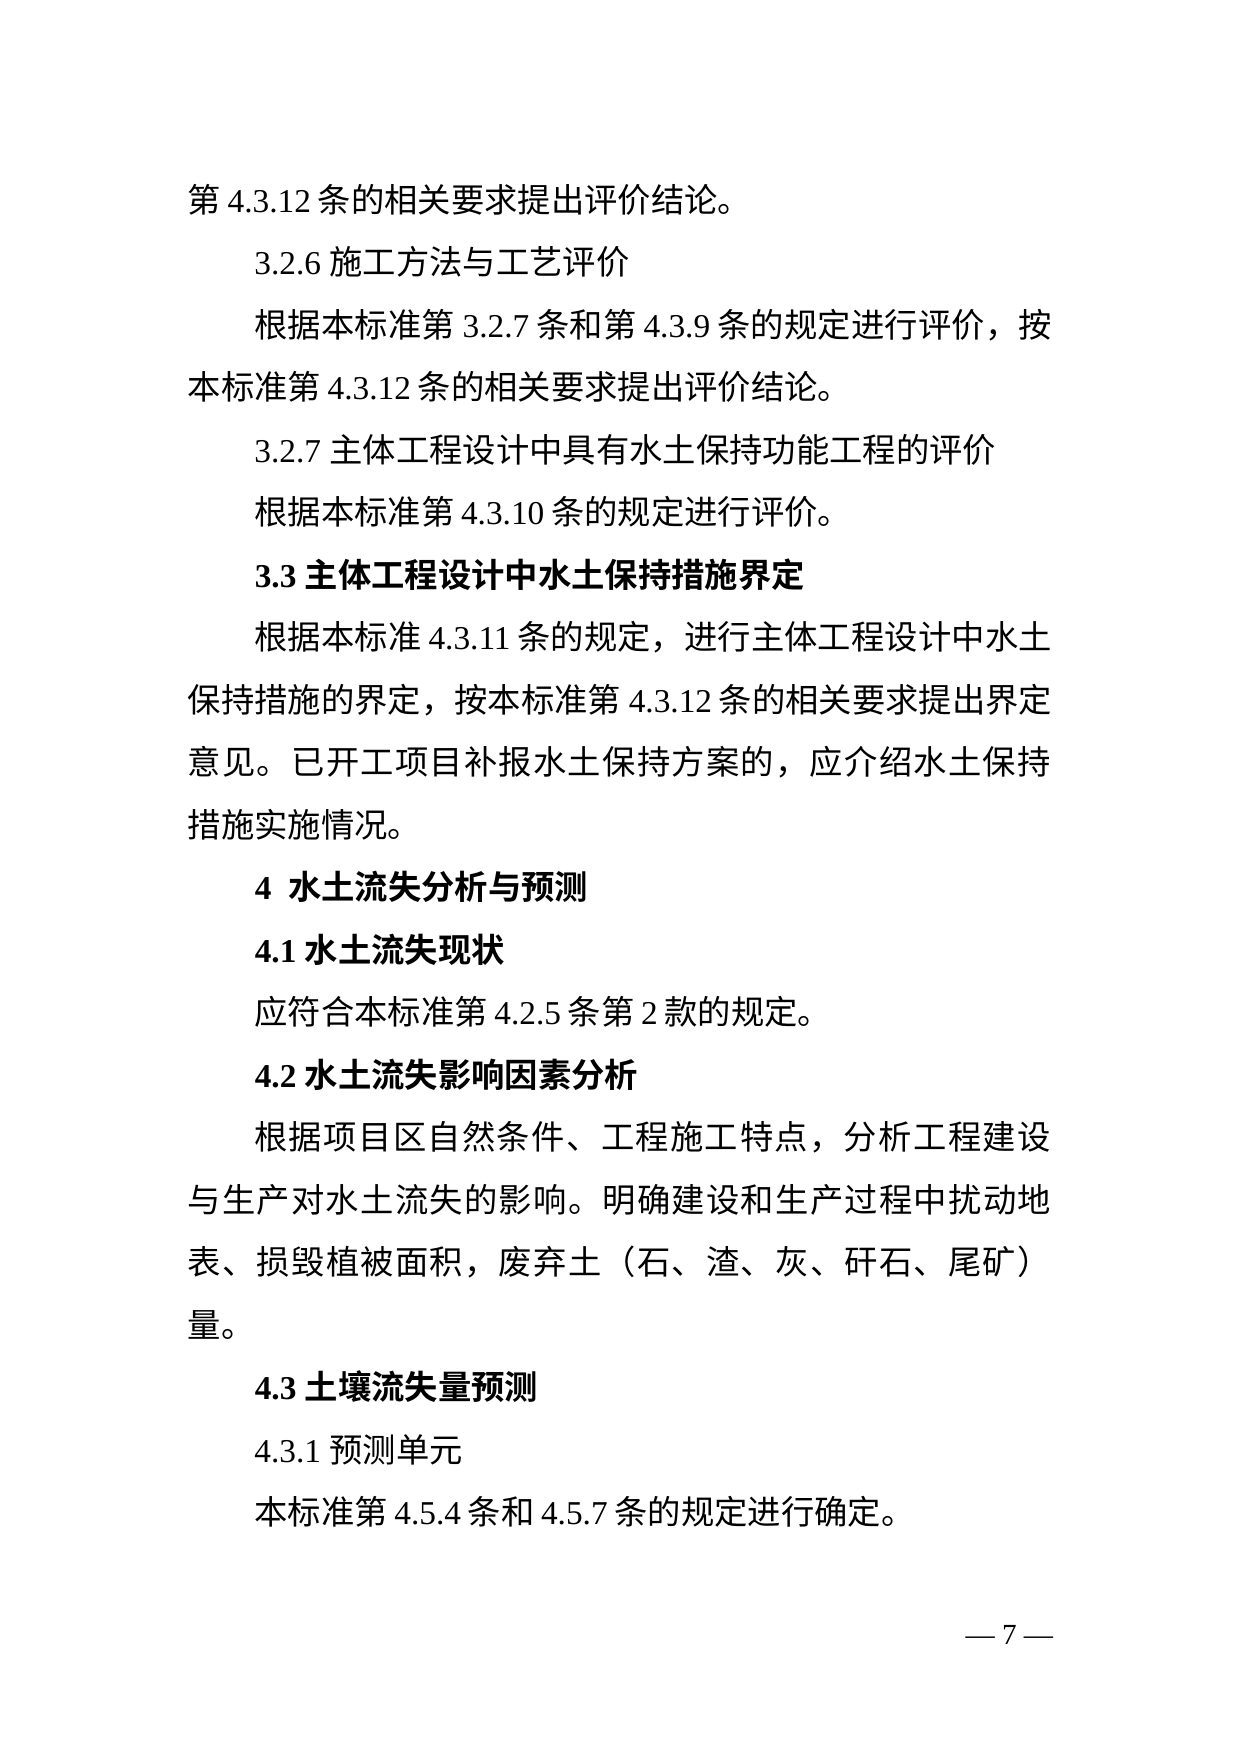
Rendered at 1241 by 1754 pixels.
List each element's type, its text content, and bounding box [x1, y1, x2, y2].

text 根据本标准4.3.11条的规定，进行主体工程设计中水土保持措施的界定，按本标准第4.3.12条的相关要求提出界定意见。已开工项目补报水土保持方案的，应介绍水土保持措施实施情况。 [187, 599, 1053, 849]
text 应符合本标准第4.2.5条第2款的规定。 [187, 974, 1053, 1037]
text 3.3 主体工程设计中水土保持措施界定 [187, 537, 1053, 599]
text 根据本标准第4.3.10条的规定进行评价。 [187, 474, 1053, 537]
text 3.2.6 施工方法与工艺评价 [187, 224, 1053, 287]
text 4.2 水土流失影响因素分析 [187, 1037, 1053, 1099]
text 4.3.1 预测单元 [187, 1412, 1053, 1474]
text 4 水土流失分析与预测 [187, 849, 1053, 912]
text 根据本标准第3.2.7条和第4.3.9条的规定进行评价，按本标准第4.3.12条的相关要求提出评价结论。 [187, 287, 1053, 412]
text 4.3 土壤流失量预测 [187, 1349, 1053, 1412]
text 3.2.7 主体工程设计中具有水土保持功能工程的评价 [187, 412, 1053, 474]
text 根据项目区自然条件、工程施工特点，分析工程建设与生产对水土流失的影响。明确建设和生产过程中扰动地表、损毁植被面积，废弃土（石、渣、灰、矸石、尾矿）量。 [187, 1099, 1053, 1349]
text 4.1 水土流失现状 [187, 912, 1053, 974]
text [187, 162, 1053, 224]
text 本标准第4.5.4条和4.5.7条的规定进行确定。 [187, 1474, 1053, 1537]
